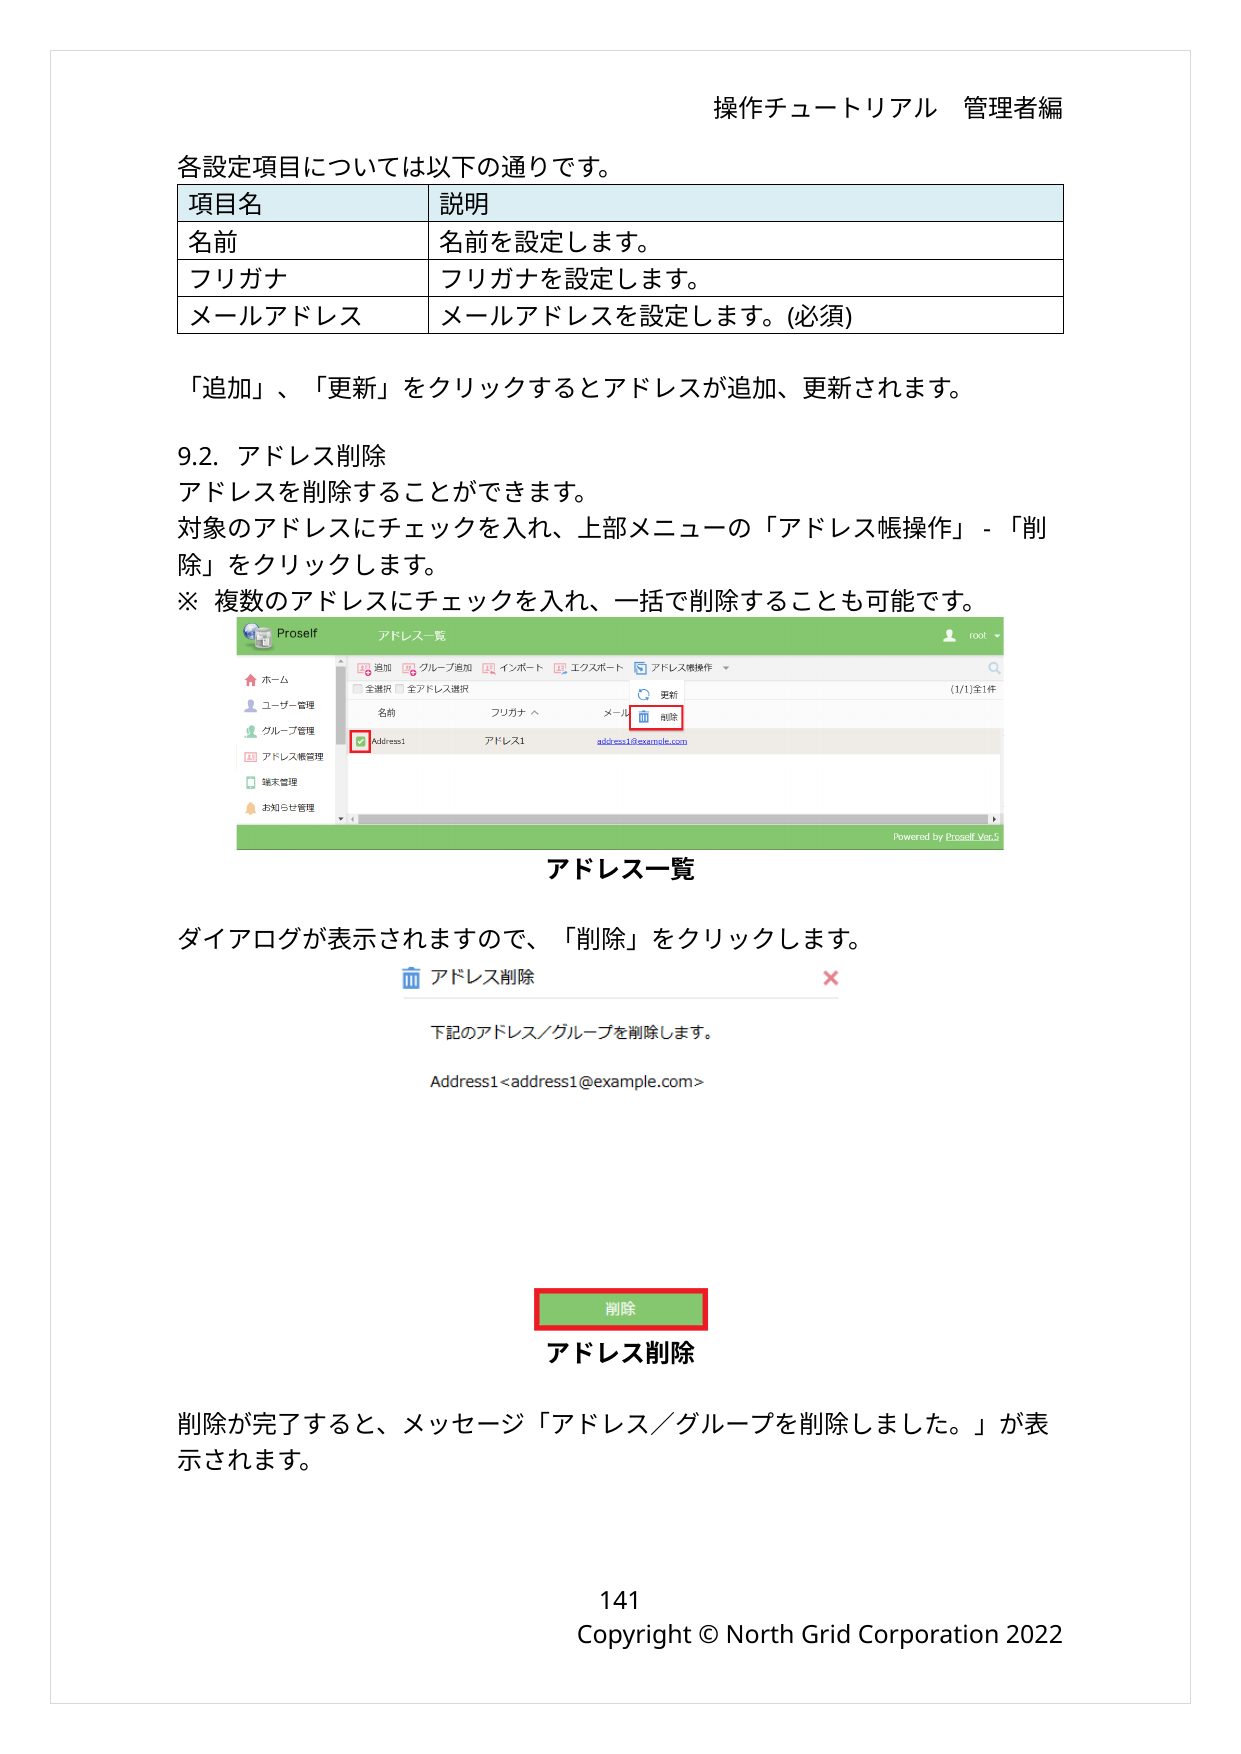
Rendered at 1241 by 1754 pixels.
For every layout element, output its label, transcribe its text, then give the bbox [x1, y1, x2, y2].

table_cell 名前 [178, 222, 428, 258]
text 削除が完了すると、メッセージ「アドレス／グループを削除しました。」が表示されます。 [177, 1404, 1063, 1477]
text 対象のアドレスにチェックを入れ、上部メニューの「アドレス帳操作」 - 「削除」をクリックします。 [177, 509, 1063, 581]
text アドレス一覧 [177, 849, 1063, 886]
picture [236, 617, 1004, 850]
text 「追加」、「更新」をクリックするとアドレスが追加、更新されます。 [177, 368, 1063, 404]
text ダイアログが表示されますので、「削除」をクリックします。 [177, 920, 1063, 956]
list 複数のアドレスにチェックを入れ、一括で削除することも可能です。 [177, 581, 1063, 618]
picture [383, 956, 857, 1334]
table_cell フリガナを設定します。 [429, 260, 1063, 296]
table_cell フリガナ [178, 260, 428, 296]
table_cell メールアドレスを設定します。(必須) [429, 297, 1063, 333]
table_header 説明 [429, 185, 1063, 221]
table_cell 名前を設定します。 [429, 222, 1063, 258]
text アドレスを削除することができます。 [177, 473, 1063, 509]
table_cell メールアドレス [178, 297, 428, 333]
subtitle アドレス削除 [177, 438, 1063, 473]
text アドレス削除 [177, 1334, 1063, 1370]
text 各設定項目については以下の通りです。 [177, 148, 1063, 184]
table_header 項目名 [178, 185, 428, 221]
